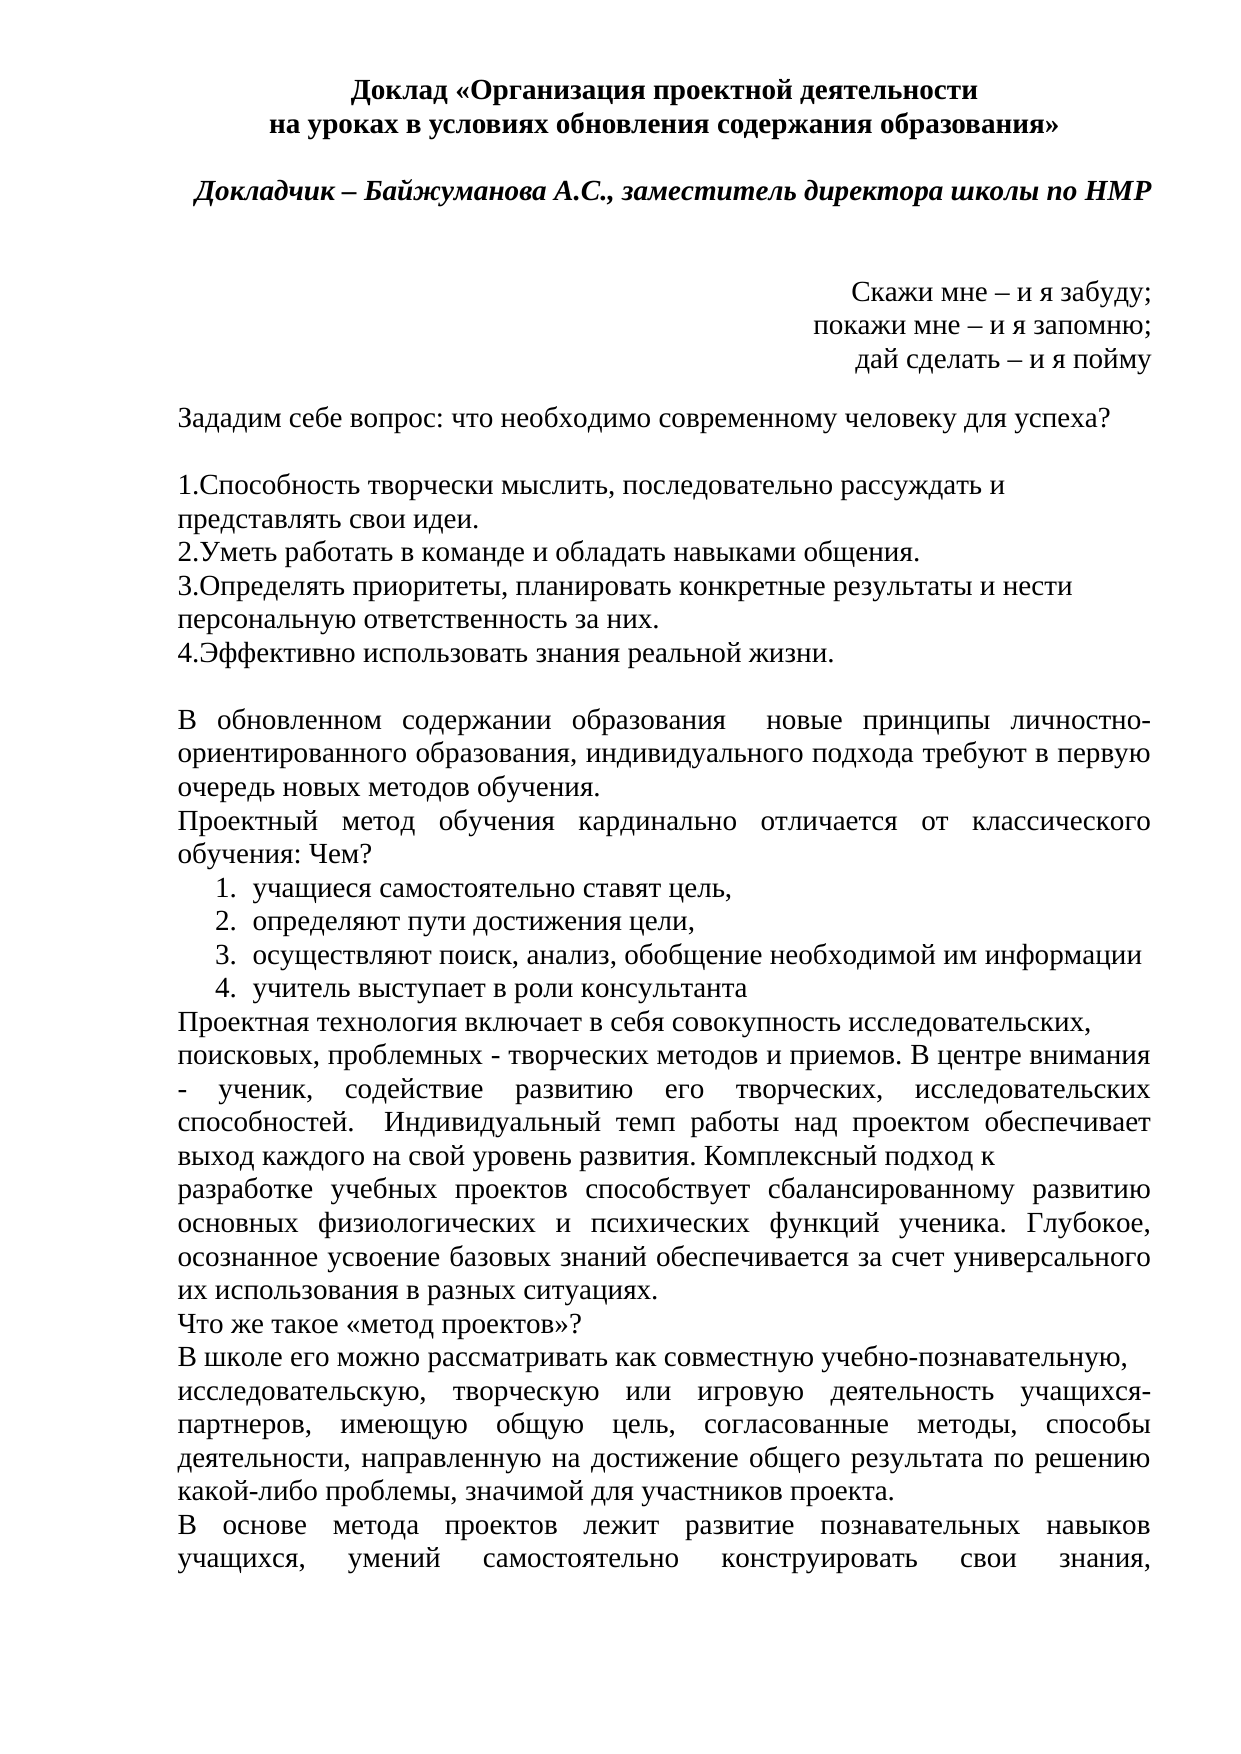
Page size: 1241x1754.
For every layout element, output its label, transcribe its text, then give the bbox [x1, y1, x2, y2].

text Докладчик – Байжуманова А.С., заместитель директора школы по НМР [177, 173, 1152, 207]
text 3.Определять приоритеты, планировать конкретные результаты и нести [177, 568, 1152, 601]
text покажи мне – и я запомню; [177, 307, 1152, 341]
text исследовательскую, творческую или игровую деятельность учащихся-партнеров, имеющую общую цель, согласованные методы, способы деятельности, направленную на достижение общего результата по решению какой-либо проблемы, значимой для участников проекта. [177, 1373, 1152, 1507]
list учащиеся самостоятельно ставят цель, [215, 870, 1152, 903]
list учитель выступает в роли консультанта [215, 970, 1152, 1004]
text 4.Эффективно использовать знания реальной жизни. [177, 635, 1152, 668]
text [177, 1507, 1152, 1574]
list осуществляют поиск, анализ, обобщение необходимой им информации [215, 937, 1152, 970]
text представлять свои идеи. [177, 501, 1152, 534]
text Доклад «Организация проектной деятельности [177, 72, 1152, 106]
text 1.Способность творчески мыслить, последовательно рассуждать и [177, 467, 1152, 501]
text Проектная технология включает в себя совокупность исследовательских, [177, 1004, 1152, 1037]
text Зададим себе вопрос: что необходимо современному человеку для успеха? [177, 400, 1152, 434]
text В школе его можно рассматривать как совместную учебно-познавательную, [177, 1339, 1152, 1373]
text на уроках в условиях обновления содержания образования» [177, 106, 1152, 139]
text 2.Уметь работать в команде и обладать навыками общения. [177, 534, 1152, 568]
text Что же такое «метод проектов»? [177, 1306, 1152, 1339]
text В обновленном содержании образования новые принципы личностно-ориентированного образования, индивидуального подхода требуют в первую очередь новых методов обучения. [177, 702, 1152, 803]
text поисковых, проблемных - творческих методов и приемов. В центре внимания - ученик, содействие развитию его творческих, исследовательских способностей. Индивидуальный темп работы над проектом обеспечивает выход каждого на свой уровень развития. Комплексный подход к [177, 1037, 1152, 1172]
text Скажи мне – и я забуду; [177, 274, 1152, 307]
list определяют пути достижения цели, [215, 903, 1152, 937]
text Проектный метод обучения кардинально отличается от классического обучения: Чем? [177, 803, 1152, 870]
text персональную ответственность за них. [177, 601, 1152, 635]
text разработке учебных проектов способствует сбалансированному развитию основных физиологических и психических функций ученика. Глубокое, осознанное усвоение базовых знаний обеспечивается за счет универсального их использования в разных ситуациях. [177, 1172, 1152, 1306]
text дай сделать – и я пойму [177, 341, 1152, 374]
